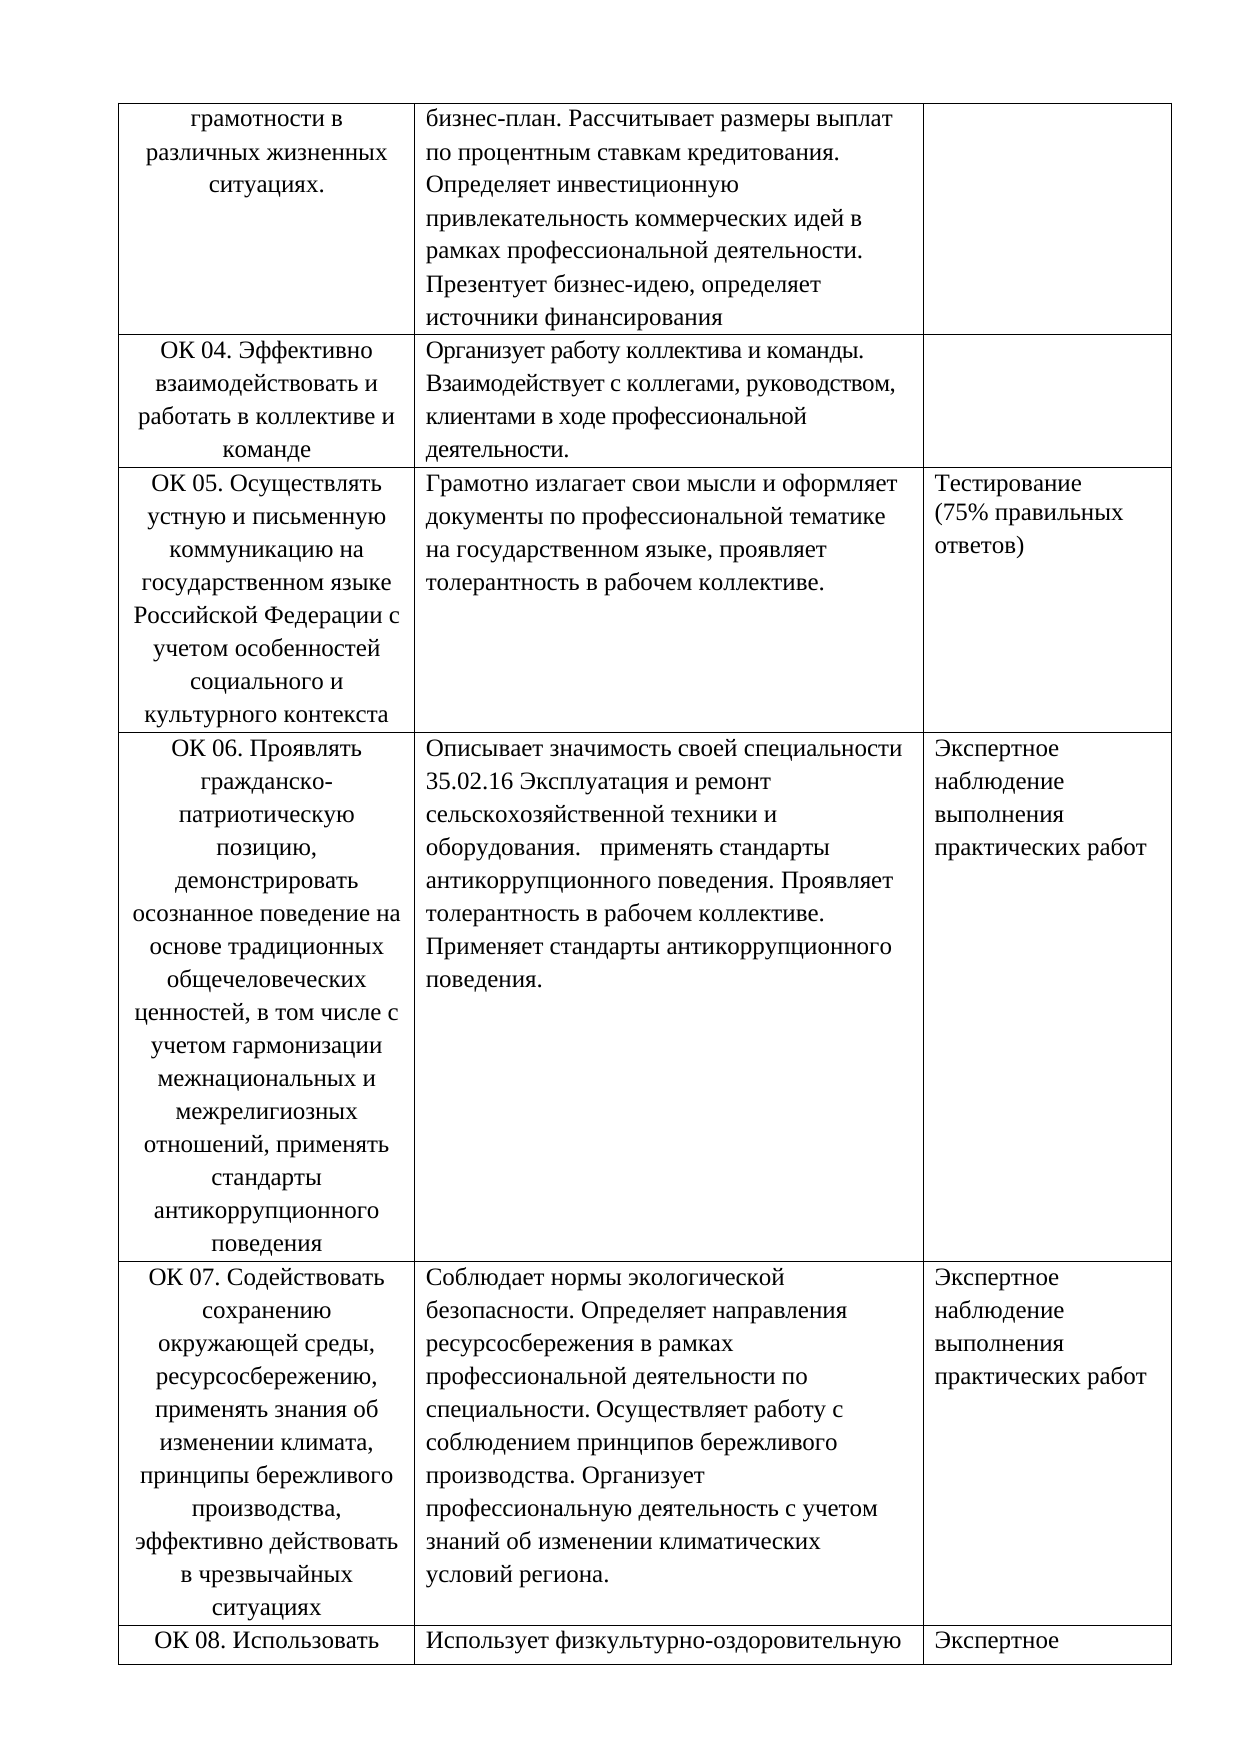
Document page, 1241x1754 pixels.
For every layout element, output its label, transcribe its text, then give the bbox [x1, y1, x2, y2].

table_cell Организует работу коллектива и команды. Взаимодействует с коллегами, руководством, клиентами в ходе профессиональной деятельности. [415, 335, 923, 467]
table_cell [119, 1626, 414, 1664]
table_cell ОК 04. Эффективно взаимодействовать и работать в коллективе и команде [119, 335, 414, 467]
table_cell ОК 05. Осуществлять устную и письменную коммуникацию на государственном языке Российской Федерации с учетом особенностей социального и культурного контекста [119, 468, 414, 732]
table_cell Соблюдает нормы экологической безопасности. Определяет направления ресурсосбережения в рамках профессиональной деятельности по специальности. Осуществляет работу с соблюдением принципов бережливого производства. Организует профессиональную деятельность с учетом знаний об изменении климатических условий региона. [415, 1262, 923, 1624]
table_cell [119, 104, 414, 334]
table_cell Грамотно излагает свои мысли и оформляет документы по профессиональной тематике на государственном языке, проявляет толерантность в рабочем коллективе. [415, 468, 923, 732]
table_cell [924, 335, 1171, 467]
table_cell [924, 104, 1171, 334]
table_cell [415, 104, 923, 334]
table_cell Тестирование (75% правильных ответов) [924, 468, 1171, 732]
table_cell ОК 06. Проявлять гражданско-патриотическую позицию, демонстрировать осознанное поведение на основе традиционных общечеловеческих ценностей, в том числе с учетом гармонизации межнациональных и межрелигиозных отношений, применять стандарты антикоррупционного поведения [119, 733, 414, 1261]
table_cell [415, 1626, 923, 1664]
table_cell ОК 07. Содействовать сохранению окружающей среды, ресурсосбережению, применять знания об изменении климата, принципы бережливого производства, эффективно действовать в чрезвычайных ситуациях [119, 1262, 414, 1624]
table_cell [924, 1262, 1171, 1624]
table_cell Описывает значимость своей специальности 35.02.16 Эксплуатация и ремонт сельскохозяйственной техники и оборудования. применять стандарты антикоррупционного поведения. Проявляет толерантность в рабочем коллективе. Применяет стандарты антикоррупционного поведения. [415, 733, 923, 1261]
table_cell Экспертное наблюдение выполнения практических работ [924, 733, 1171, 1261]
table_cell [924, 1626, 1171, 1664]
